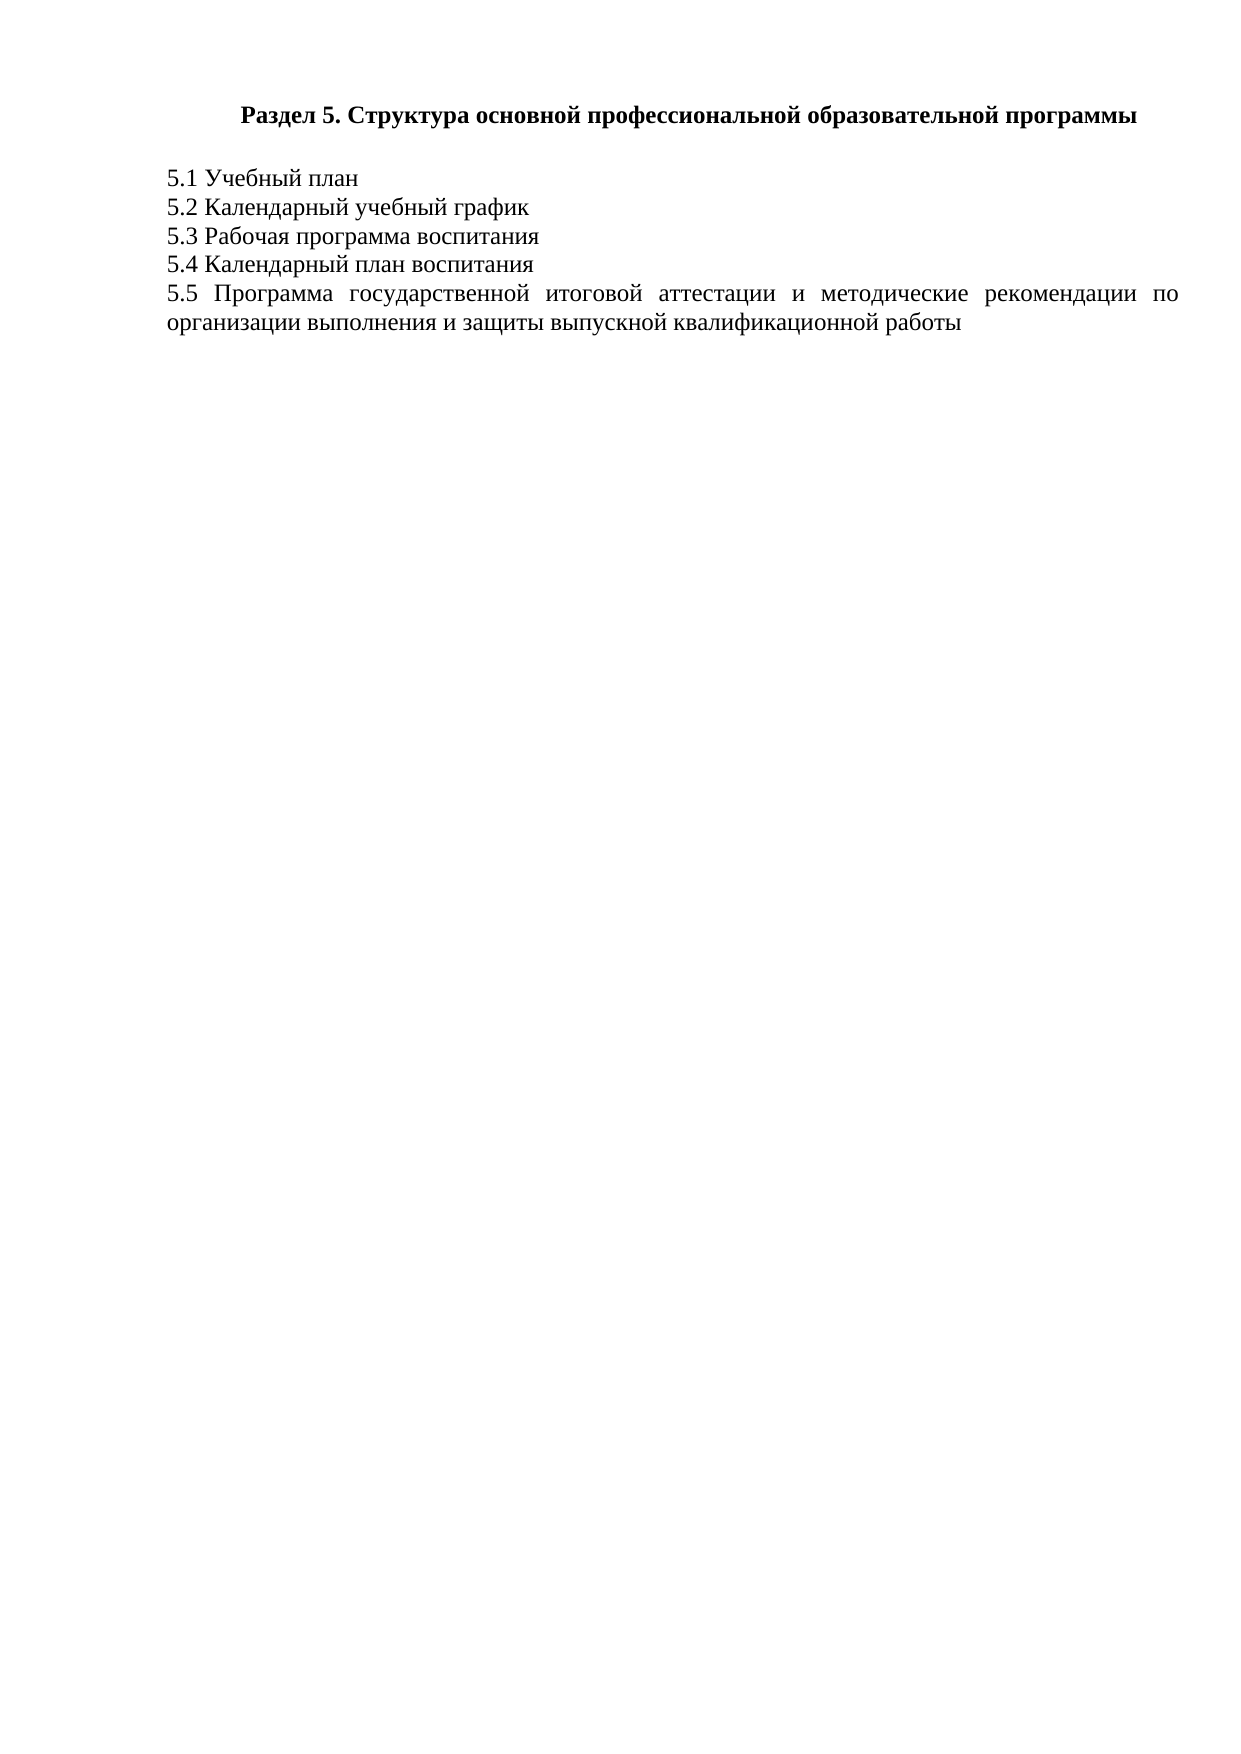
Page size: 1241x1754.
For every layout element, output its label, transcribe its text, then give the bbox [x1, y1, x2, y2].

text 5.1 Учебный план [167, 163, 1180, 192]
text 5.2 Календарный учебный график [167, 192, 1180, 221]
text Раздел 5. Структура основной профессиональной образовательной программы [167, 100, 1180, 129]
text 5.5 Программа государственной итоговой аттестации и методические рекомендации по организации выполнения и защиты выпускной квалификационной работы [167, 278, 1180, 336]
text 5.3 Рабочая программа воспитания [167, 221, 1180, 249]
text 5.4 Календарный план воспитания [167, 249, 1180, 278]
